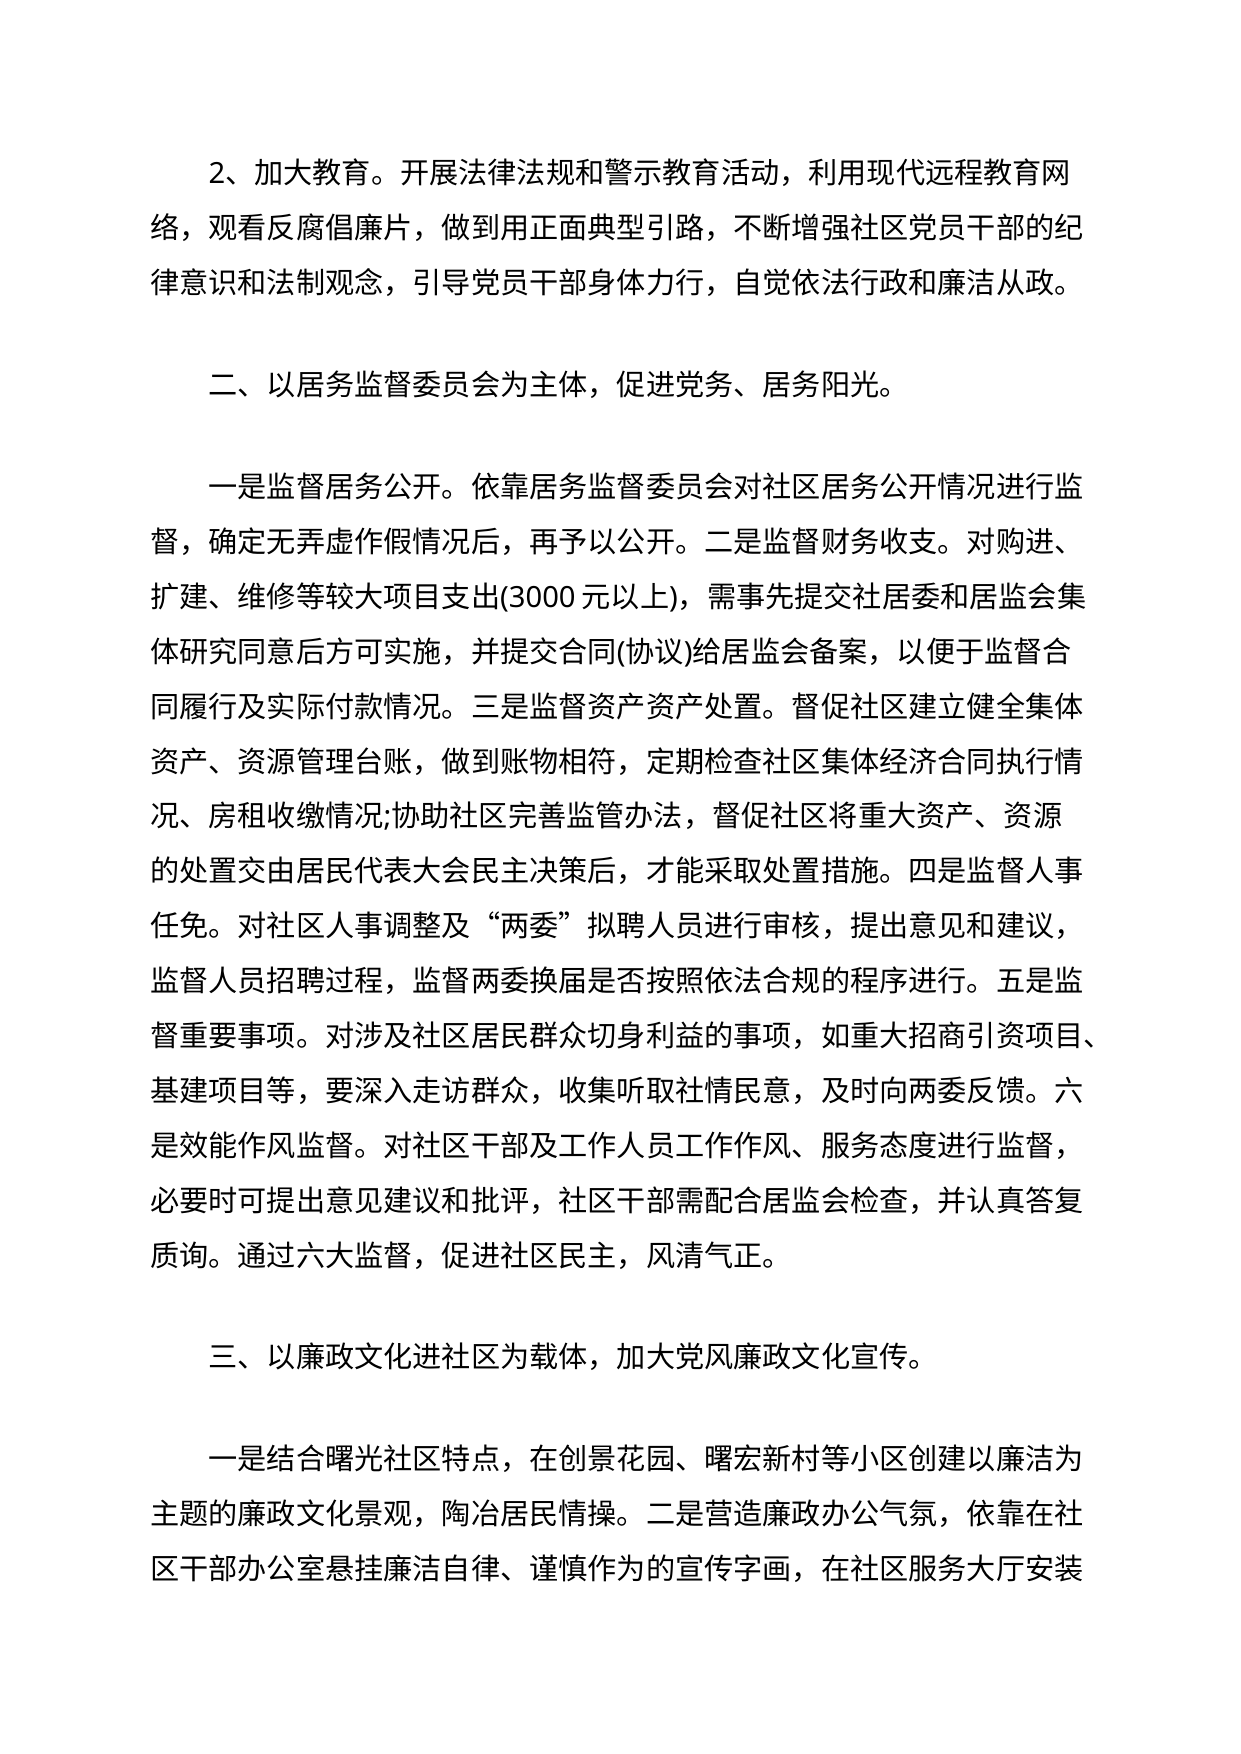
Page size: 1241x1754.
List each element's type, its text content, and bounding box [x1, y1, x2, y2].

text 2、加大教育。开展法律法规和警示教育活动，利用现代远程教育网络，观看反腐倡廉片，做到用正面典型引路，不断增强社区党员干部的纪律意识和法制观念，引导党员干部身体力行，自觉依法行政和廉洁从政。 [150, 150, 1090, 302]
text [150, 1436, 1090, 1588]
text 二、以居务监督委员会为主体，促进党务、居务阳光。 [150, 362, 1090, 404]
text 一是监督居务公开。依靠居务监督委员会对社区居务公开情况进行监督，确定无弄虚作假情况后，再予以公开。二是监督财务收支。对购进、扩建、维修等较大项目支出(3000元以上)，需事先提交社居委和居监会集体研究同意后方可实施，并提交合同(协议)给居监会备案，以便于监督合同履行及实际付款情况。三是监督资产资产处置。督促社区建立健全集体资产、资源管理台账，做到账物相符，定期检查社区集体经济合同执行情况、房租收缴情况;协助社区完善监管办法，督促社区将重大资产、资源的处置交由居民代表大会民主决策后，才能采取处置措施。四是监督人事任免。对社区人事调整及“两委”拟聘人员进行审核，提出意见和建议，监督人员招聘过程，监督两委换届是否按照依法合规的程序进行。五是监督重要事项。对涉及社区居民群众切身利益的事项，如重大招商引资项目、基建项目等，要深入走访群众，收集听取社情民意，及时向两委反馈。六是效能作风监督。对社区干部及工作人员工作作风、服务态度进行监督，必要时可提出意见建议和批评，社区干部需配合居监会检查，并认真答复质询。通过六大监督，促进社区民主，风清气正。 [150, 463, 1090, 1274]
text 三、以廉政文化进社区为载体，加大党风廉政文化宣传。 [150, 1334, 1090, 1376]
